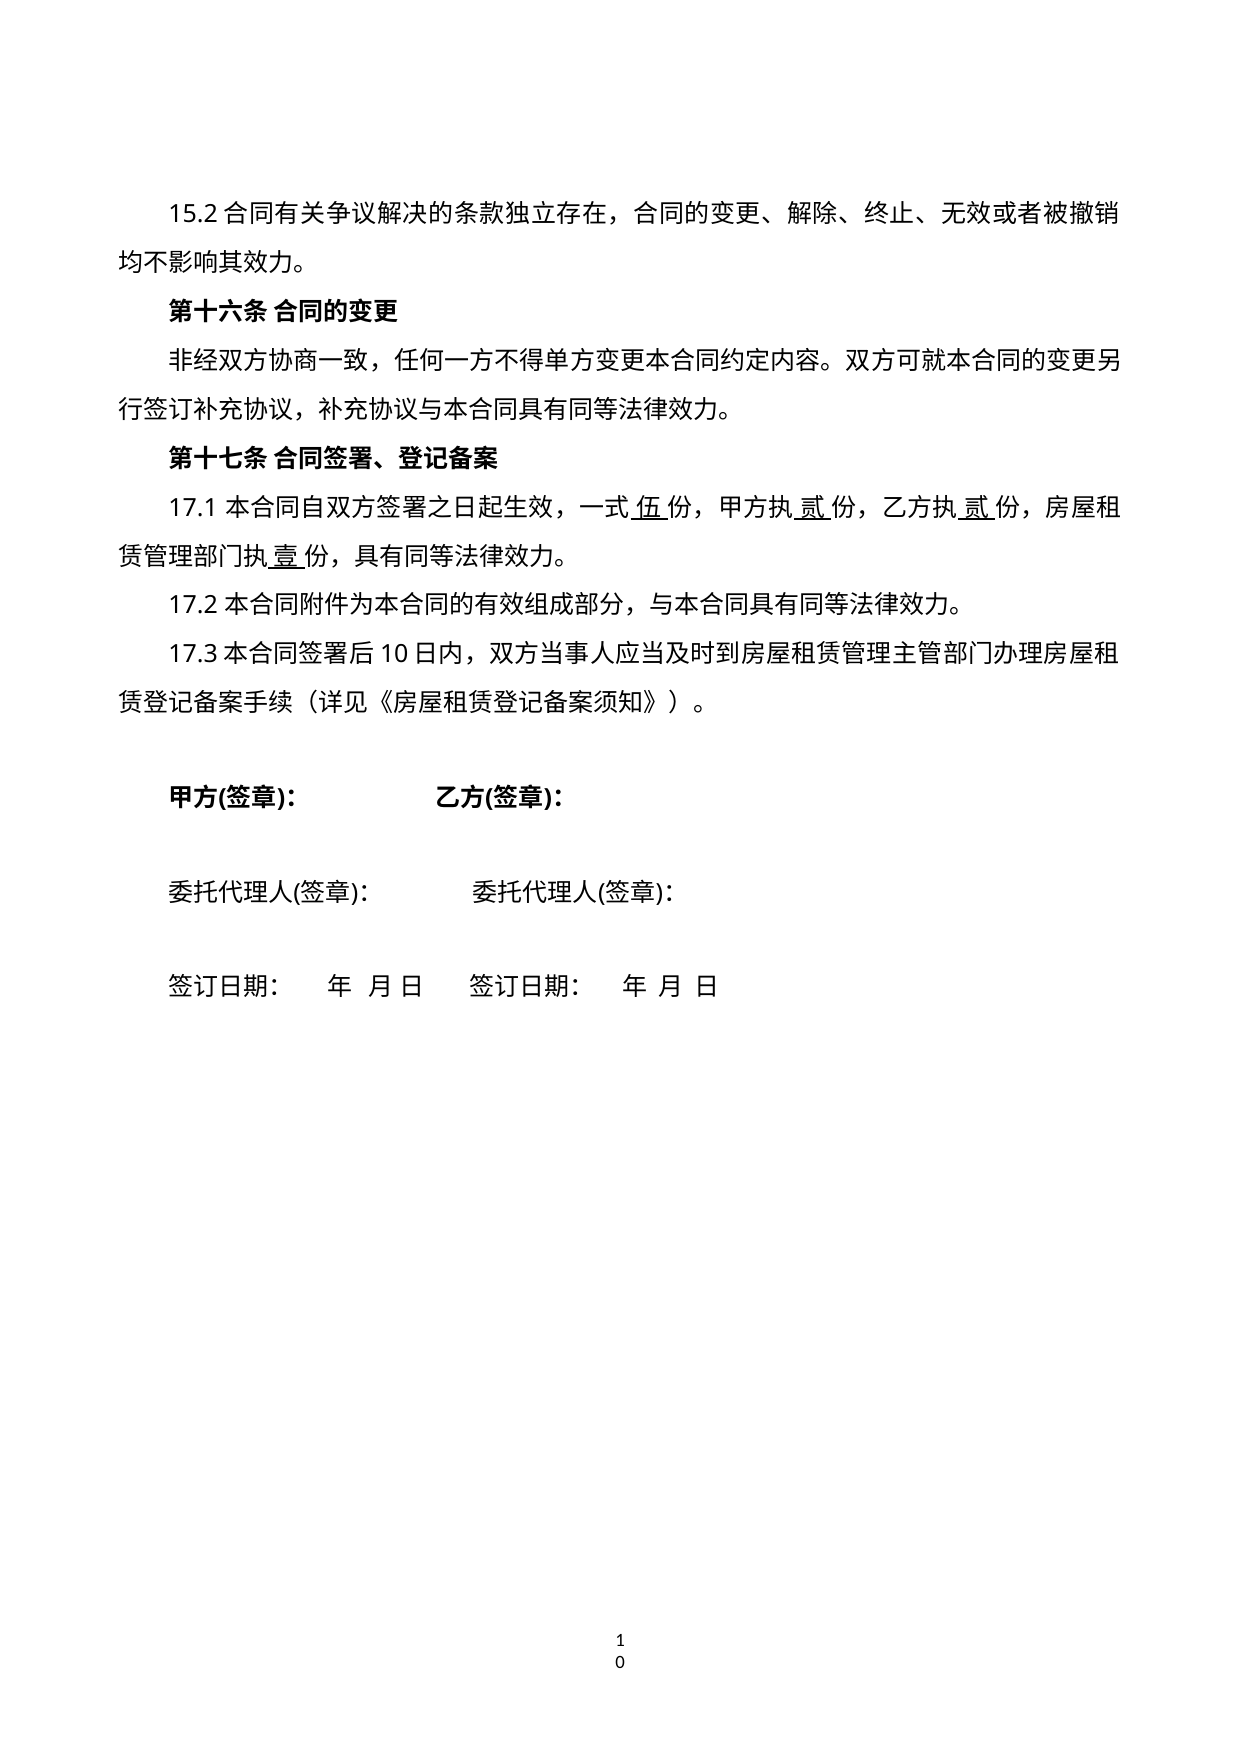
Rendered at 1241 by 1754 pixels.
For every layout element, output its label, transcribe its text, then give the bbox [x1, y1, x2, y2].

text 甲方(签章)： 乙方(签章)： [118, 777, 1122, 813]
text 非经双方协商一致，任何一方不得单方变更本合同约定内容。双方可就本合同的变更另行签订补充协议，补充协议与本合同具有同等法律效力。 [118, 341, 1122, 426]
text 17.3本合同签署后10日内，双方当事人应当及时到房屋租赁管理主管部门办理房屋租赁登记备案手续（详见《房屋租赁登记备案须知》）。 [118, 634, 1122, 719]
text 15.2合同有关争议解决的条款独立存在，合同的变更、解除、终止、无效或者被撤销均不影响其效力。 [118, 194, 1122, 279]
text 17.2 本合同附件为本合同的有效组成部分，与本合同具有同等法律效力。 [118, 585, 1122, 621]
text 17.1 本合同自双方签署之日起生效，一式 伍 份，甲方执 贰 份，乙方执 贰 份，房屋租赁管理部门执 壹 份，具有同等法律效力。 [118, 487, 1122, 572]
text 第十六条 合同的变更 [118, 292, 1122, 328]
text 签订日期： 年 月 日 签订日期： 年 月 日 [118, 967, 1122, 1003]
text 第十七条 合同签署、登记备案 [118, 438, 1122, 474]
text 委托代理人(签章)： 委托代理人(签章)： [118, 872, 1122, 908]
